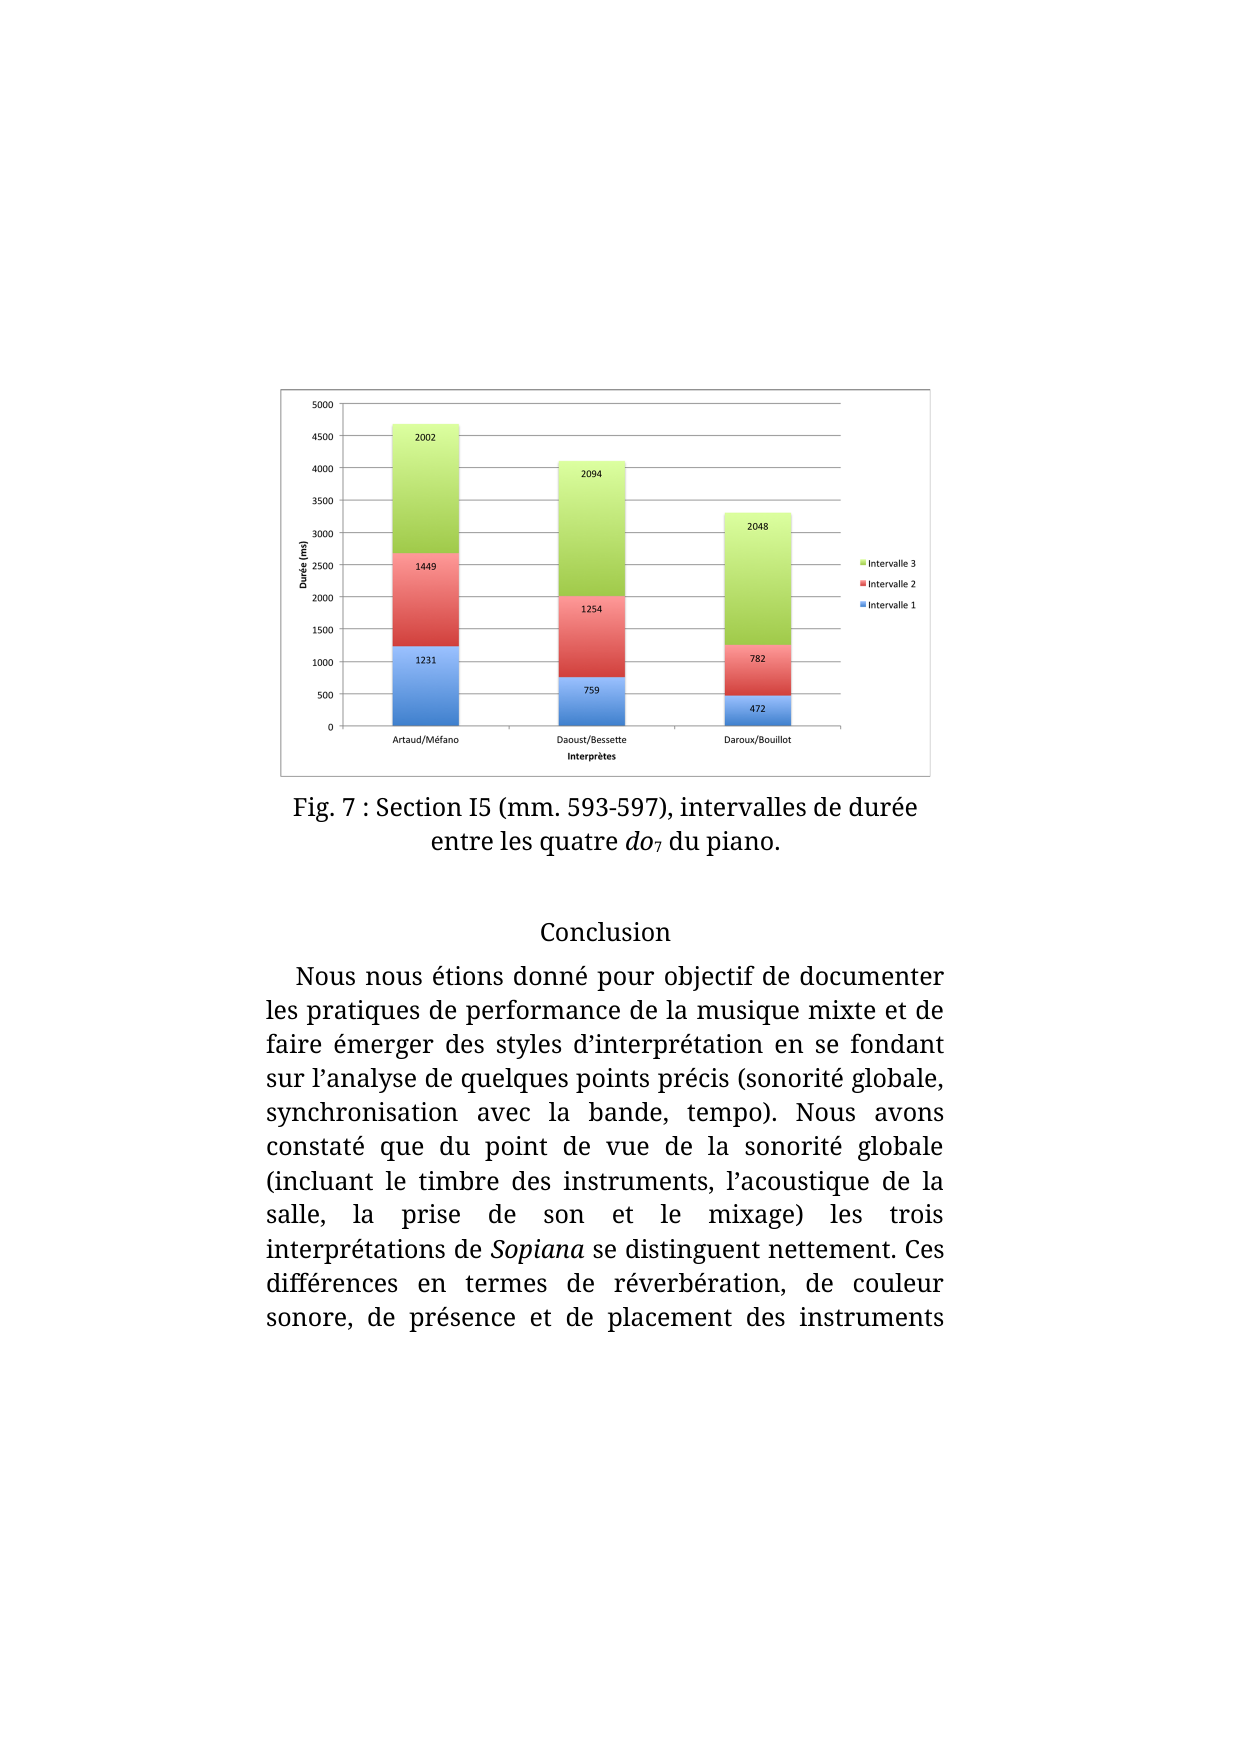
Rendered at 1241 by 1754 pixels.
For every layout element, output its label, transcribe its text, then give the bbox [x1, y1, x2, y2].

subtitle Conclusion [266, 914, 945, 948]
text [266, 959, 945, 1333]
picture [280, 389, 931, 777]
text Fig. 7 : Section I5 (mm. 593-597), intervalles de durée entre les quatre do7 du piano. [266, 789, 945, 857]
